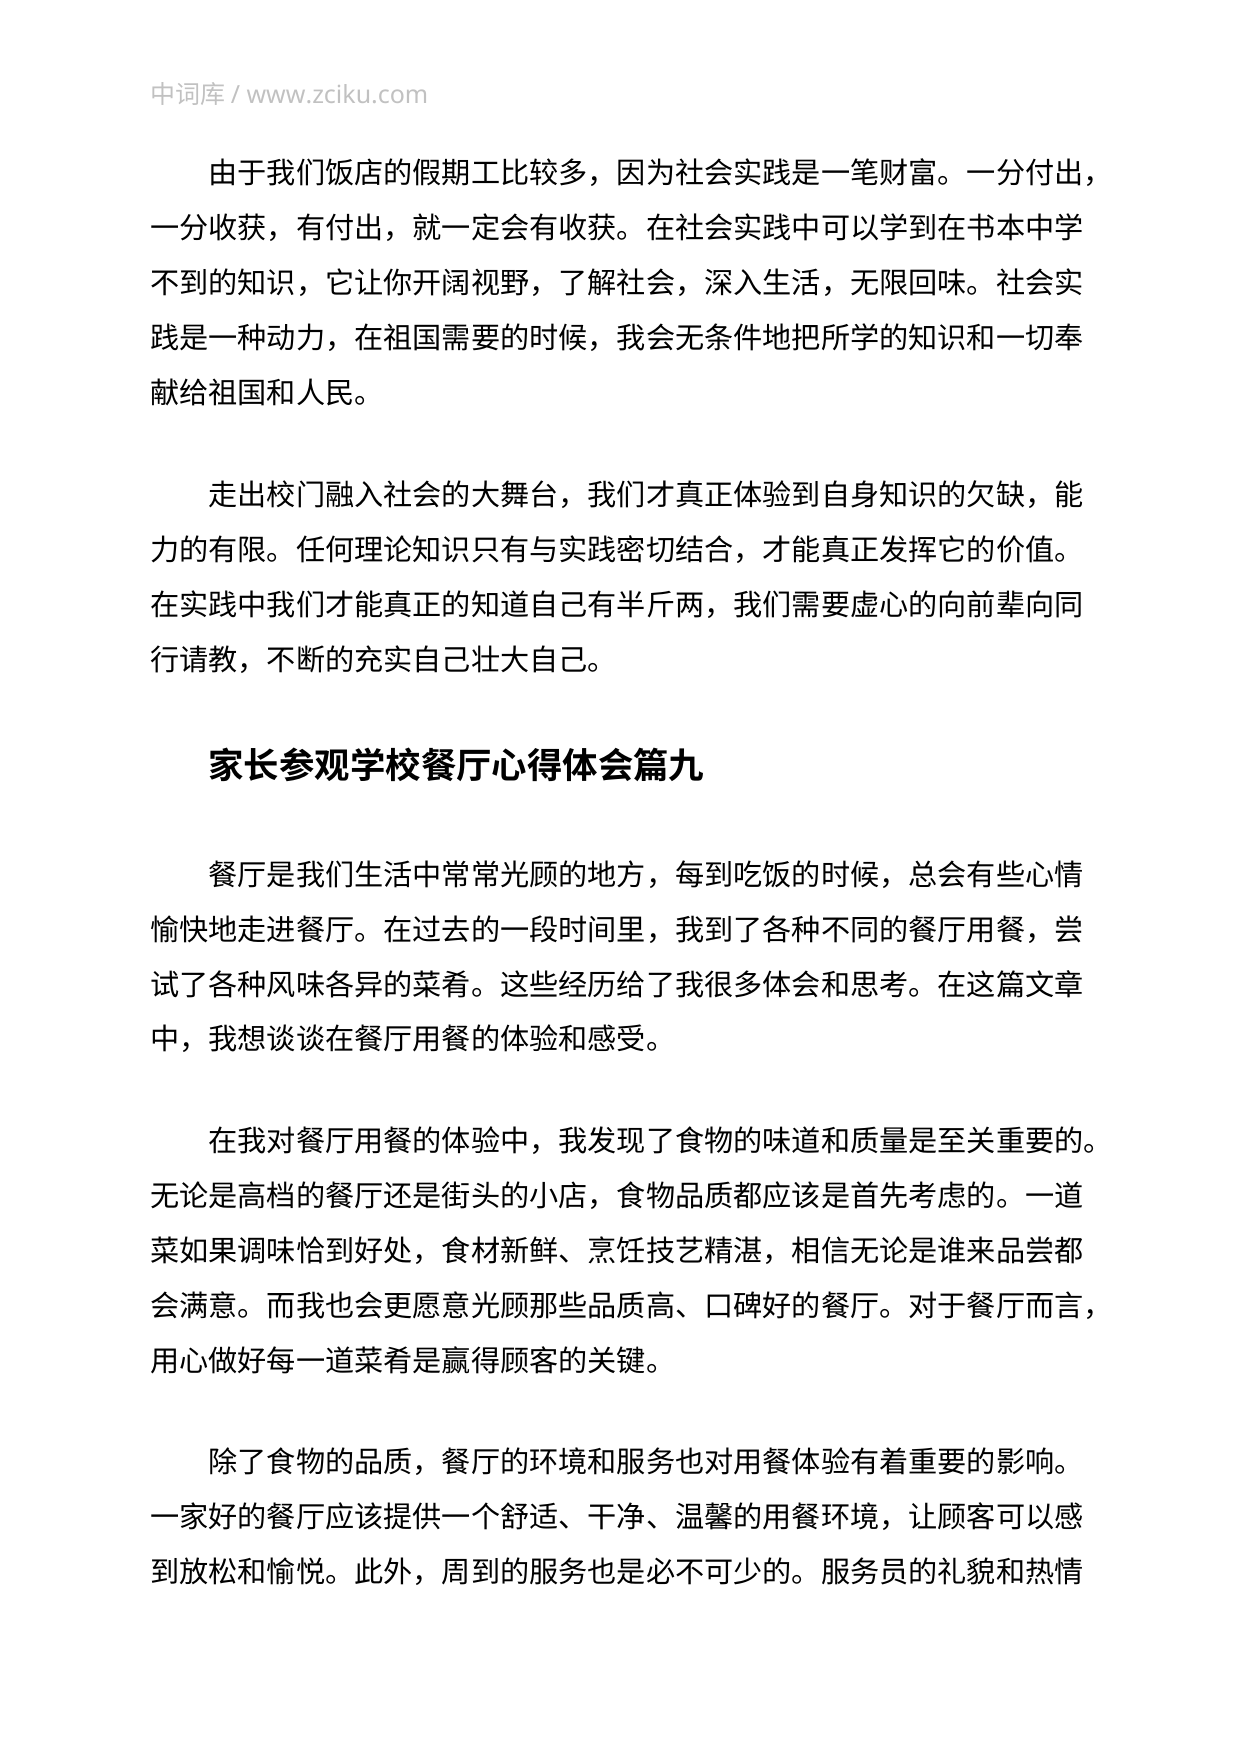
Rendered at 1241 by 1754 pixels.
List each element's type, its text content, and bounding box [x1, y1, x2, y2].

text 在我对餐厅用餐的体验中，我发现了食物的味道和质量是至关重要的。无论是高档的餐厅还是街头的小店，食物品质都应该是首先考虑的。一道菜如果调味恰到好处，食材新鲜、烹饪技艺精湛，相信无论是谁来品尝都会满意。而我也会更愿意光顾那些品质高、口碑好的餐厅。对于餐厅而言，用心做好每一道菜肴是赢得顾客的关键。 [150, 1118, 1090, 1379]
text 由于我们饭店的假期工比较多，因为社会实践是一笔财富。一分付出，一分收获，有付出，就一定会有收获。在社会实践中可以学到在书本中学不到的知识，它让你开阔视野，了解社会，深入生活，无限回味。社会实践是一种动力，在祖国需要的时候，我会无条件地把所学的知识和一切奉献给祖国和人民。 [150, 150, 1090, 412]
text 走出校门融入社会的大舞台，我们才真正体验到自身知识的欠缺，能力的有限。任何理论知识只有与实践密切结合，才能真正发挥它的价值。在实践中我们才能真正的知道自己有半斤两，我们需要虚心的向前辈向同行请教，不断的充实自己壮大自己。 [150, 471, 1090, 678]
text 家长参观学校餐厅心得体会篇九 [150, 738, 1090, 789]
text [150, 1439, 1090, 1591]
text 餐厅是我们生活中常常光顾的地方，每到吃饭的时候，总会有些心情愉快地走进餐厅。在过去的一段时间里，我到了各种不同的餐厅用餐，尝试了各种风味各异的菜肴。这些经历给了我很多体会和思考。在这篇文章中，我想谈谈在餐厅用餐的体验和感受。 [150, 851, 1090, 1058]
